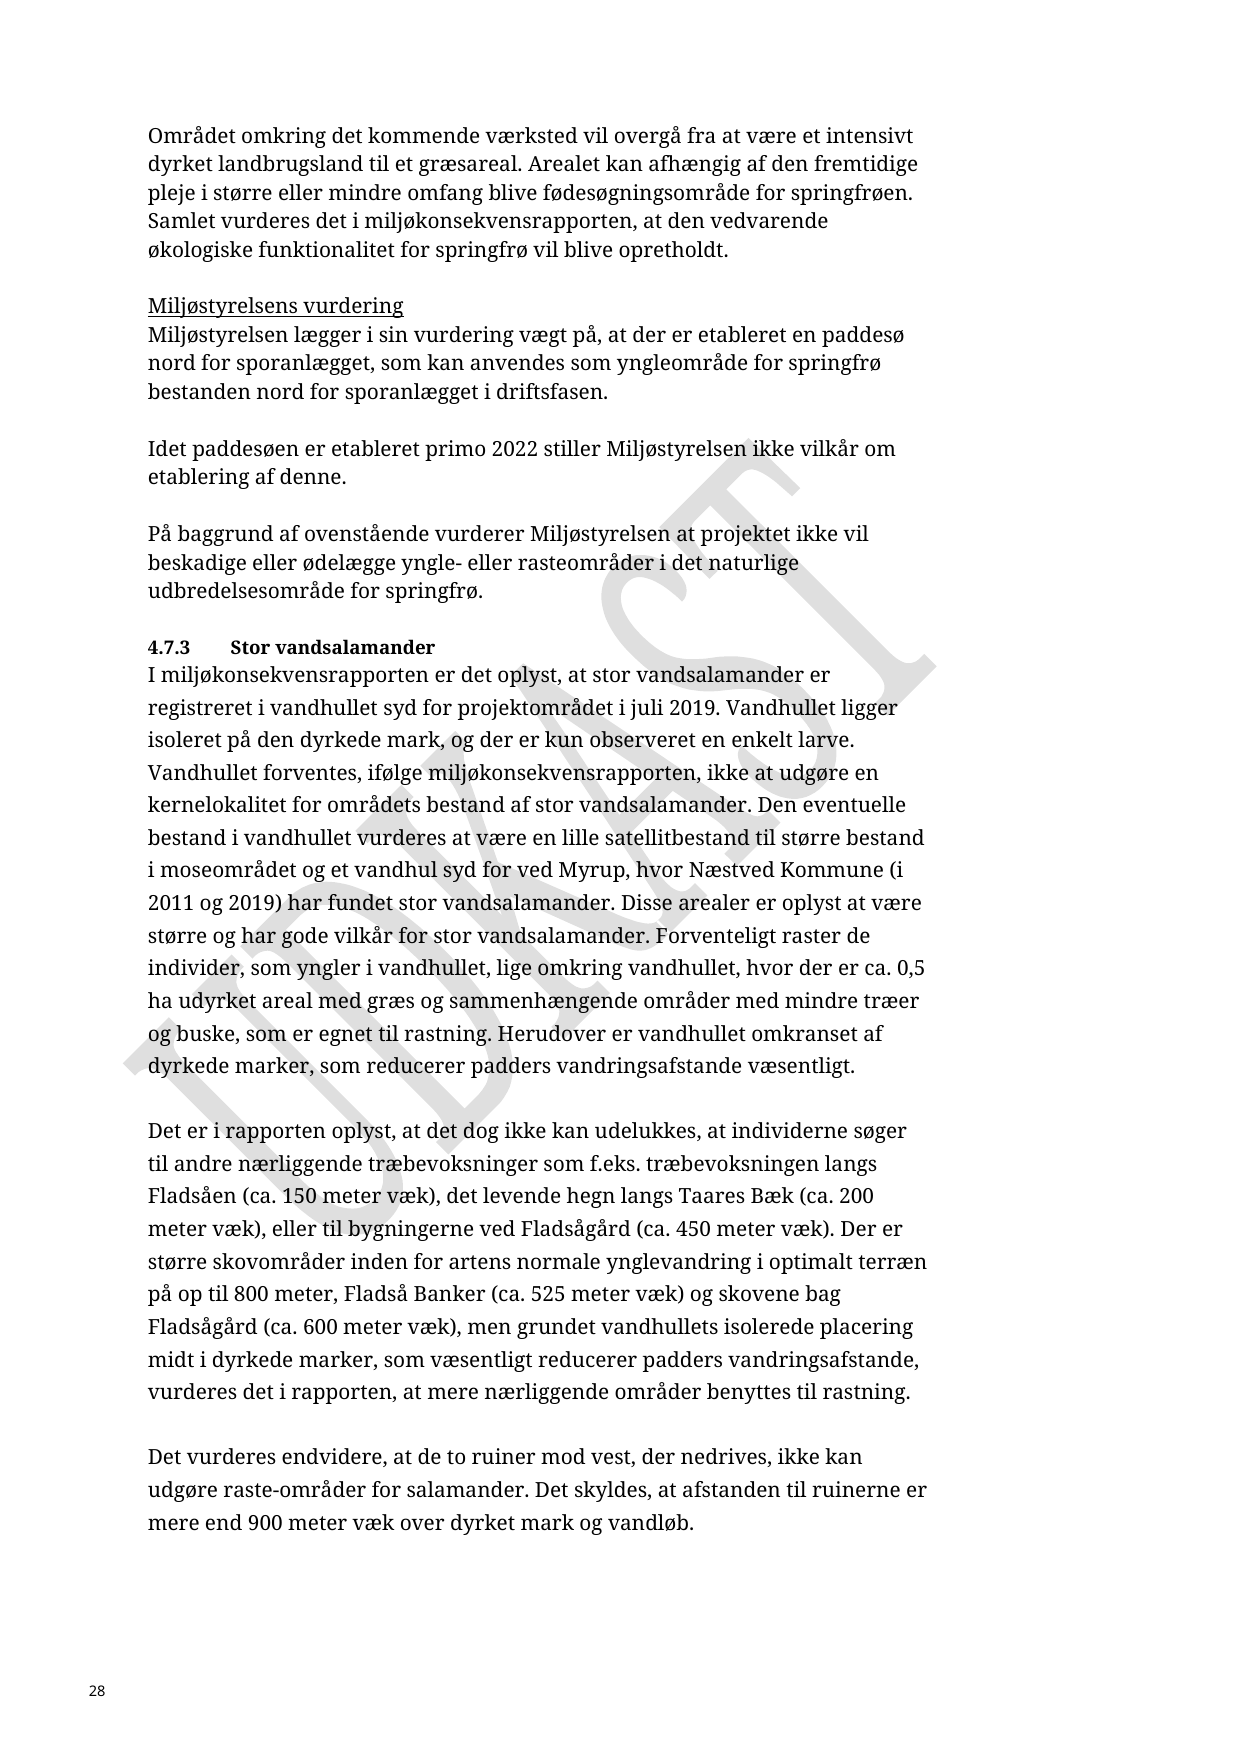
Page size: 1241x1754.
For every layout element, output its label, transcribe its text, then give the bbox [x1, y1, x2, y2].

subtitle Stor vandsalamander [148, 633, 933, 660]
text I miljøkonsekvensrapporten er det oplyst, at stor vandsalamander er registreret i vandhullet syd for projektområdet i juli 2019. Vandhullet ligger isoleret på den dyrkede mark, og der er kun observeret en enkelt larve. Vandhullet forventes, ifølge miljøkonsekvensrapporten, ikke at udgøre en kernelokalitet for områdets bestand af stor vandsalamander. Den eventuelle bestand i vandhullet vurderes at være en lille satellitbestand til større bestand i moseområdet og et vandhul syd for ved Myrup, hvor Næstved Kommune (i 2011 og 2019) har fundet stor vandsalamander. Disse arealer er oplyst at være større og har gode vilkår for stor vandsalamander. Forventeligt raster de individer, som yngler i vandhullet, lige omkring vandhullet, hvor der er ca. 0,5 ha udyrket areal med græs og sammenhængende områder med mindre træer og buske, som er egnet til rastning. Herudover er vandhullet omkranset af dyrkede marker, som reducerer padders vandringsafstande væsentligt. [148, 660, 933, 1080]
text Idet paddesøen er etableret primo 2022 stiller Miljøstyrelsen ikke vilkår om etablering af denne. [148, 434, 933, 491]
text Miljøstyrelsen lægger i sin vurdering vægt på, at der er etableret en paddesø nord for sporanlægget, som kan anvendes som yngleområde for springfrø bestanden nord for sporanlægget i driftsfasen. [148, 320, 933, 405]
text Miljøstyrelsens vurdering [148, 292, 933, 320]
text Området omkring det kommende værksted vil overgå fra at være et intensivt dyrket landbrugsland til et græsareal. Arealet kan afhængig af den fremtidige pleje i større eller mindre omfang blive fødesøgningsområde for springfrøen. [148, 121, 933, 206]
text Det vurderes endvidere, at de to ruiner mod vest, der nedrives, ikke kan udgøre raste-områder for salamander. Det skyldes, at afstanden til ruinerne er mere end 900 meter væk over dyrket mark og vandløb. [148, 1442, 933, 1536]
text Samlet vurderes det i miljøkonsekvensrapporten, at den vedvarende økologiske funktionalitet for springfrø vil blive opretholdt. [148, 206, 933, 263]
text Det er i rapporten oplyst, at det dog ikke kan udelukkes, at individerne søger til andre nærliggende træbevoksninger som f.eks. træbevoksningen langs Fladsåen (ca. 150 meter væk), det levende hegn langs Taares Bæk (ca. 200 meter væk), eller til bygningerne ved Fladsågård (ca. 450 meter væk). Der er større skovområder inden for artens normale ynglevandring i optimalt terræn på op til 800 meter, Fladså Banker (ca. 525 meter væk) og skovene bag Fladsågård (ca. 600 meter væk), men grundet vandhullets isolerede placering midt i dyrkede marker, som væsentligt reducerer padders vandringsafstande, vurderes det i rapporten, at mere nærliggende områder benyttes til rastning. [148, 1116, 933, 1406]
text På baggrund af ovenstående vurderer Miljøstyrelsen at projektet ikke vil beskadige eller ødelægge yngle- eller rasteområder i det naturlige udbredelsesområde for springfrø. [148, 519, 933, 604]
